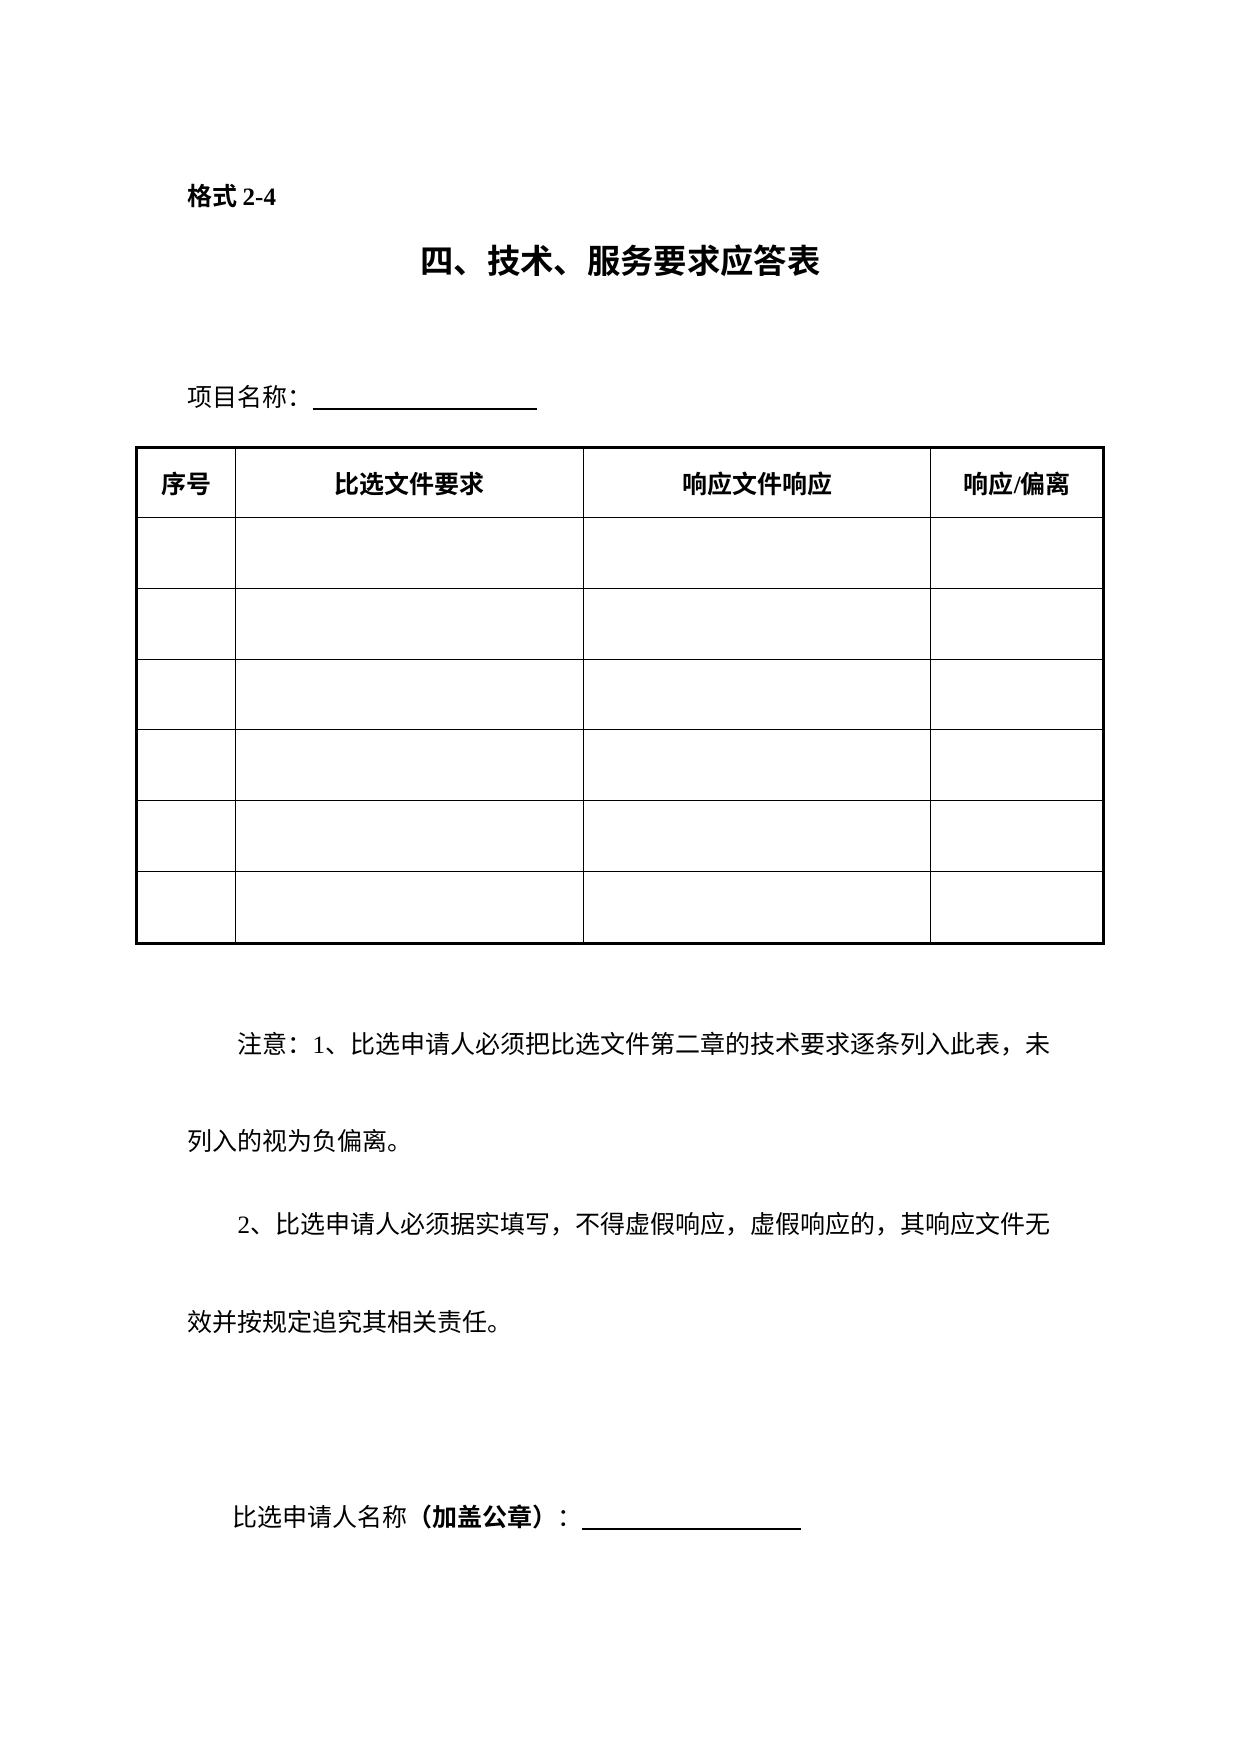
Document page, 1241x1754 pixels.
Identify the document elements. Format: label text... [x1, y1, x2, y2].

text 注意：1、比选申请人必须把比选文件第二章的技术要求逐条列入此表，未列入的视为负偏离。 [187, 1010, 1053, 1172]
table_cell [138, 801, 235, 871]
table_cell [138, 589, 235, 658]
text 2、比选申请人必须据实填写，不得虚假响应，虚假响应的，其响应文件无效并按规定追究其相关责任。 [187, 1191, 1053, 1353]
text 项目名称： [187, 363, 1053, 428]
text 四、技术、服务要求应答表 [187, 227, 1053, 292]
table_cell [236, 730, 583, 800]
table_cell [584, 801, 930, 871]
table_cell [138, 730, 235, 800]
table_cell [931, 730, 1102, 800]
table_cell [236, 589, 583, 658]
table_header 序号 [138, 449, 235, 517]
table_header 响应文件响应 [584, 449, 930, 517]
table_cell [138, 660, 235, 729]
table_cell [236, 872, 583, 942]
table_cell [931, 872, 1102, 942]
table_cell [236, 518, 583, 588]
table_header 比选文件要求 [236, 449, 583, 517]
table_cell [584, 730, 930, 800]
table_cell [584, 589, 930, 658]
table_cell [138, 518, 235, 588]
table_cell [931, 660, 1102, 729]
table_cell [236, 660, 583, 729]
text 比选申请人名称（加盖公章）： [187, 1483, 1053, 1548]
text 格式2-4 [187, 162, 1053, 227]
table_cell [138, 872, 235, 942]
table_cell [931, 518, 1102, 588]
table_header 响应/偏离 [931, 449, 1102, 517]
table_cell [931, 589, 1102, 658]
table_cell [236, 801, 583, 871]
table_cell [584, 660, 930, 729]
table_cell [931, 801, 1102, 871]
table_cell [584, 872, 930, 942]
table_cell [584, 518, 930, 588]
